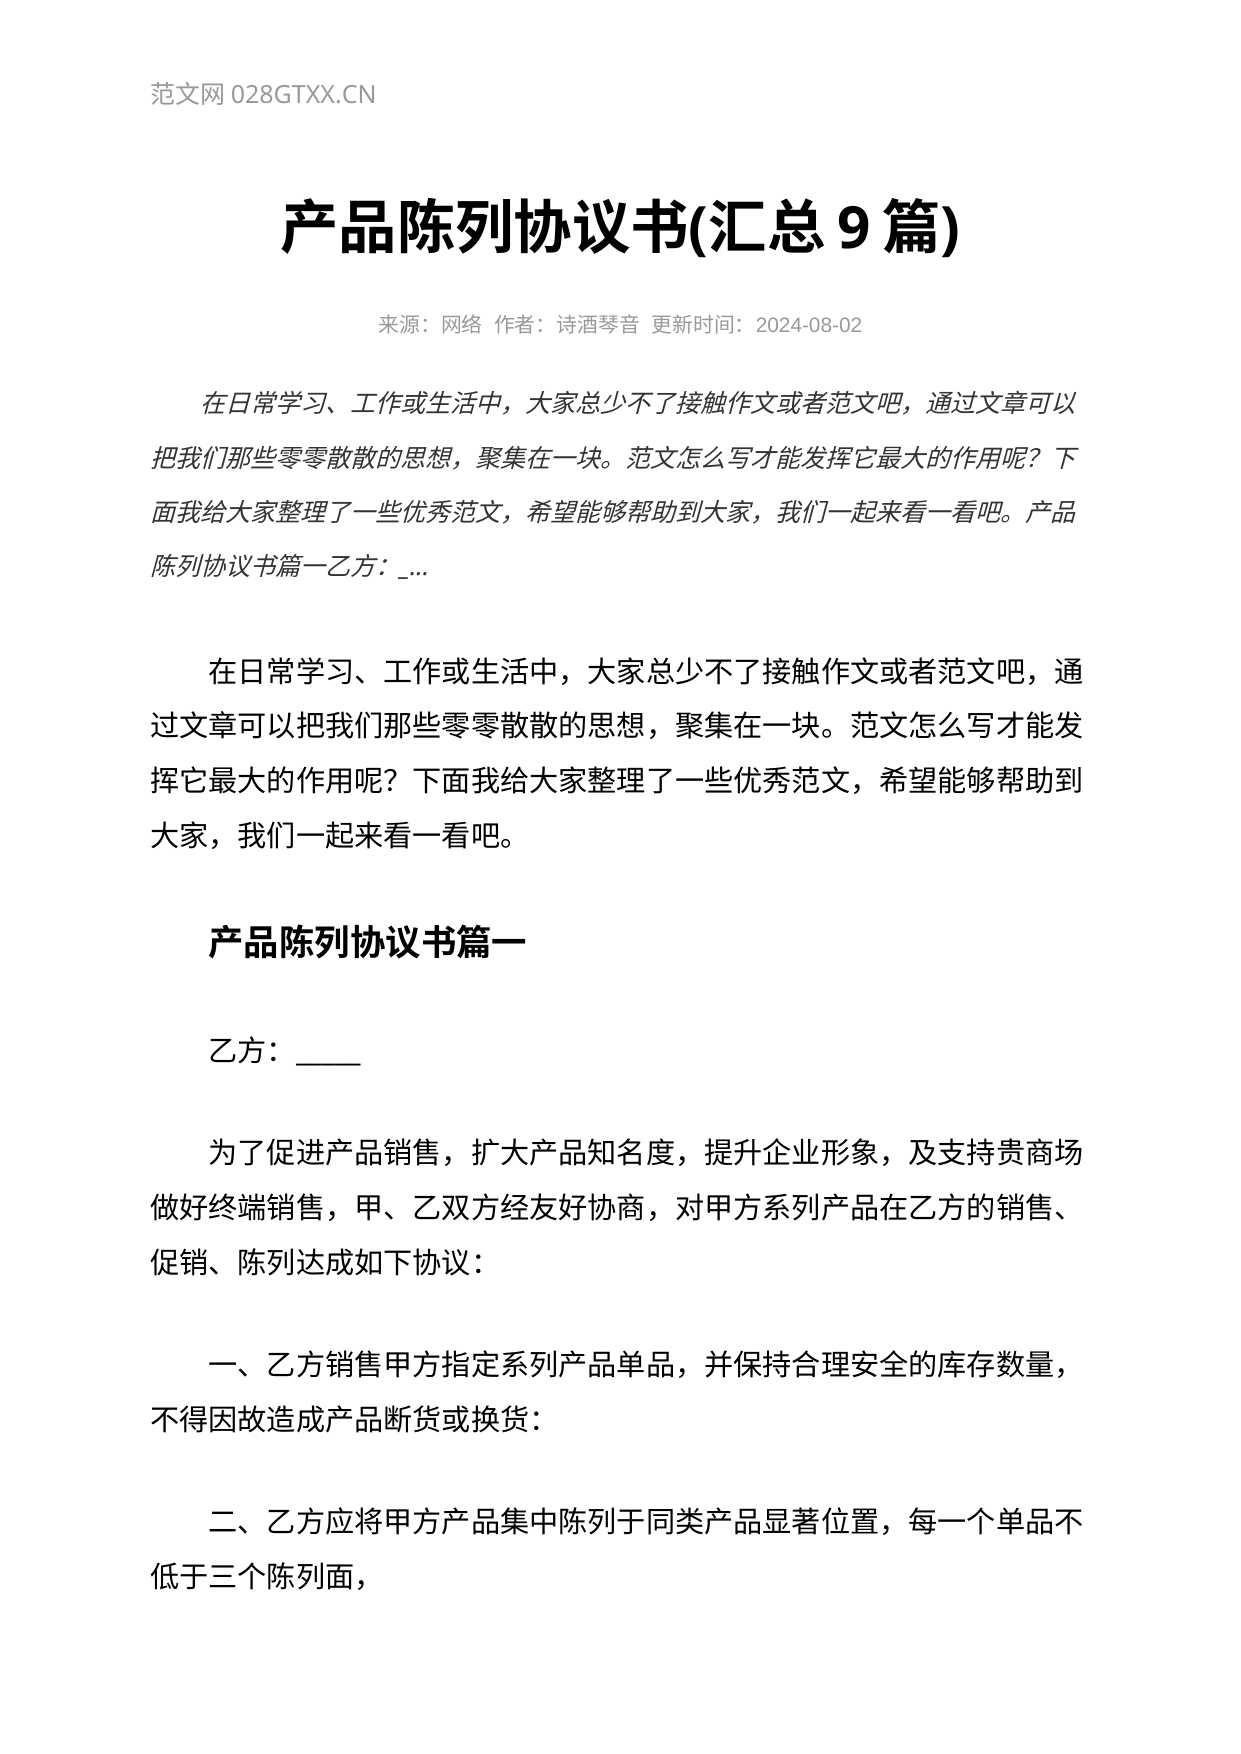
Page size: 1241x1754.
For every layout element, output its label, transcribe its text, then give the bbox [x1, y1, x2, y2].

text 一、乙方销售甲方指定系列产品单品，并保持合理安全的库存数量，不得因故造成产品断货或换货： [150, 1342, 1090, 1439]
text 产品陈列协议书篇一 [150, 914, 1090, 966]
text 二、乙方应将甲方产品集中陈列于同类产品显著位置，每一个单品不低于三个陈列面， [150, 1498, 1090, 1595]
subtitle 产品陈列协议书(汇总9篇) [150, 181, 1090, 266]
text 乙方：_____ [150, 1028, 1090, 1070]
text 在日常学习、工作或生活中，大家总少不了接触作文或者范文吧，通过文章可以把我们那些零零散散的思想，聚集在一块。范文怎么写才能发挥它最大的作用呢？下面我给大家整理了一些优秀范文，希望能够帮助到大家，我们一起来看一看吧。 [150, 648, 1090, 855]
text 来源：网络 作者：诗酒琴音 更新时间：2024-08-02 [150, 313, 1090, 337]
text 在日常学习、工作或生活中，大家总少不了接触作文或者范文吧，通过文章可以把我们那些零零散散的思想，聚集在一块。范文怎么写才能发挥它最大的作用呢？下面我给大家整理了一些优秀范文，希望能够帮助到大家，我们一起来看一看吧。产品陈列协议书篇一乙方：_... [150, 384, 1090, 583]
text 为了促进产品销售，扩大产品知名度，提升企业形象，及支持贵商场做好终端销售，甲、乙双方经友好协商，对甲方系列产品在乙方的销售、促销、陈列达成如下协议： [150, 1130, 1090, 1282]
